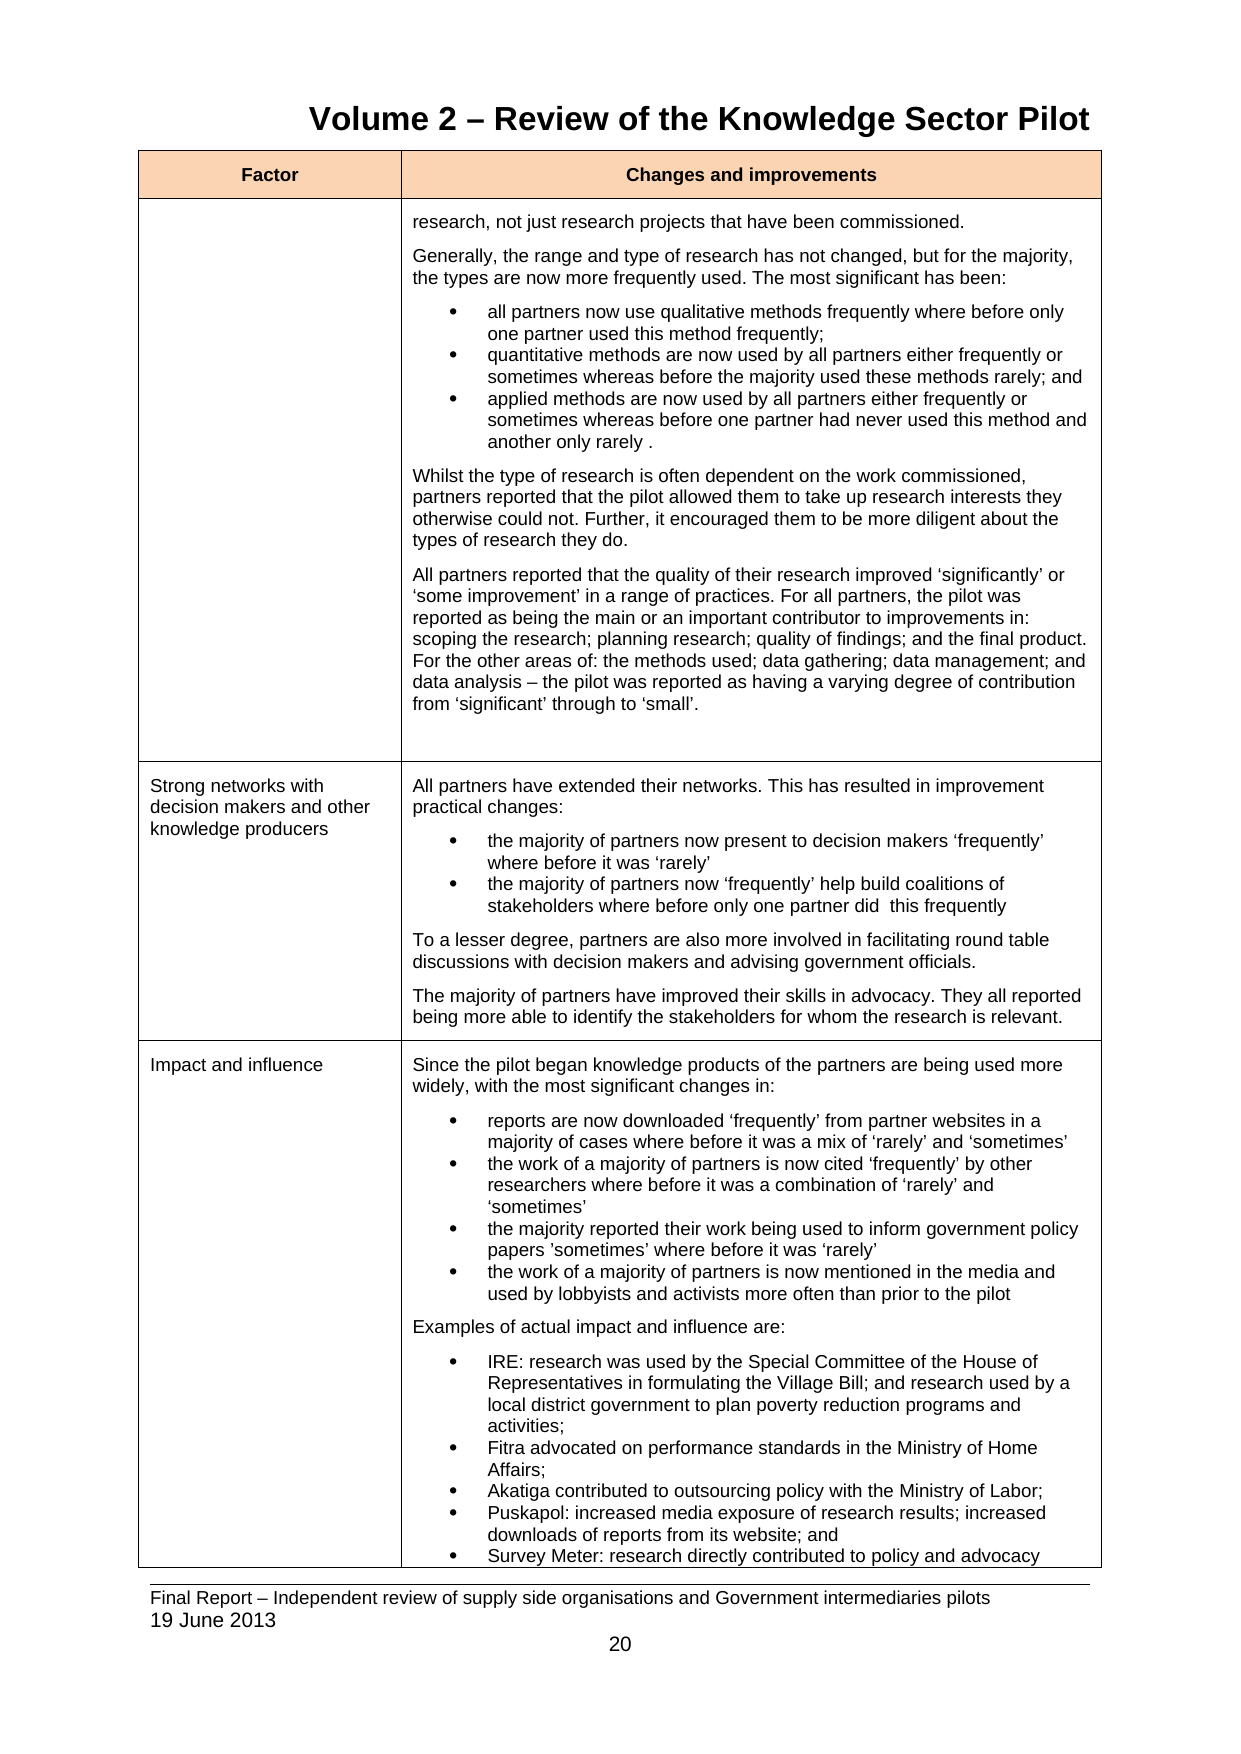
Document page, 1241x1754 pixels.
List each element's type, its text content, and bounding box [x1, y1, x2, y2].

table_cell Impact and influence [139, 1041, 401, 1567]
table_header Factor [139, 151, 401, 198]
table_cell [402, 1041, 1101, 1567]
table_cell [139, 199, 401, 761]
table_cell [402, 199, 1101, 761]
table_header Changes and improvements [402, 151, 1101, 198]
table_cell All partners have extended their networks. This has resulted in improvement practical changes: the majority of partners now present to decision makers ‘frequently’ where before it was ‘rarely’ the majority of partners now ‘frequently’ help build coalitions of stakeholders where before only one partner did this frequently To a lesser degree, partners are also more involved in facilitating round table discussions with decision makers and advising government officials. The majority of partners have improved their skills in advocacy. They all reported being more able to identify the stakeholders for whom the research is relevant. [402, 762, 1101, 1040]
table_cell Strong networks with decision makers and other knowledge producers [139, 762, 401, 1040]
